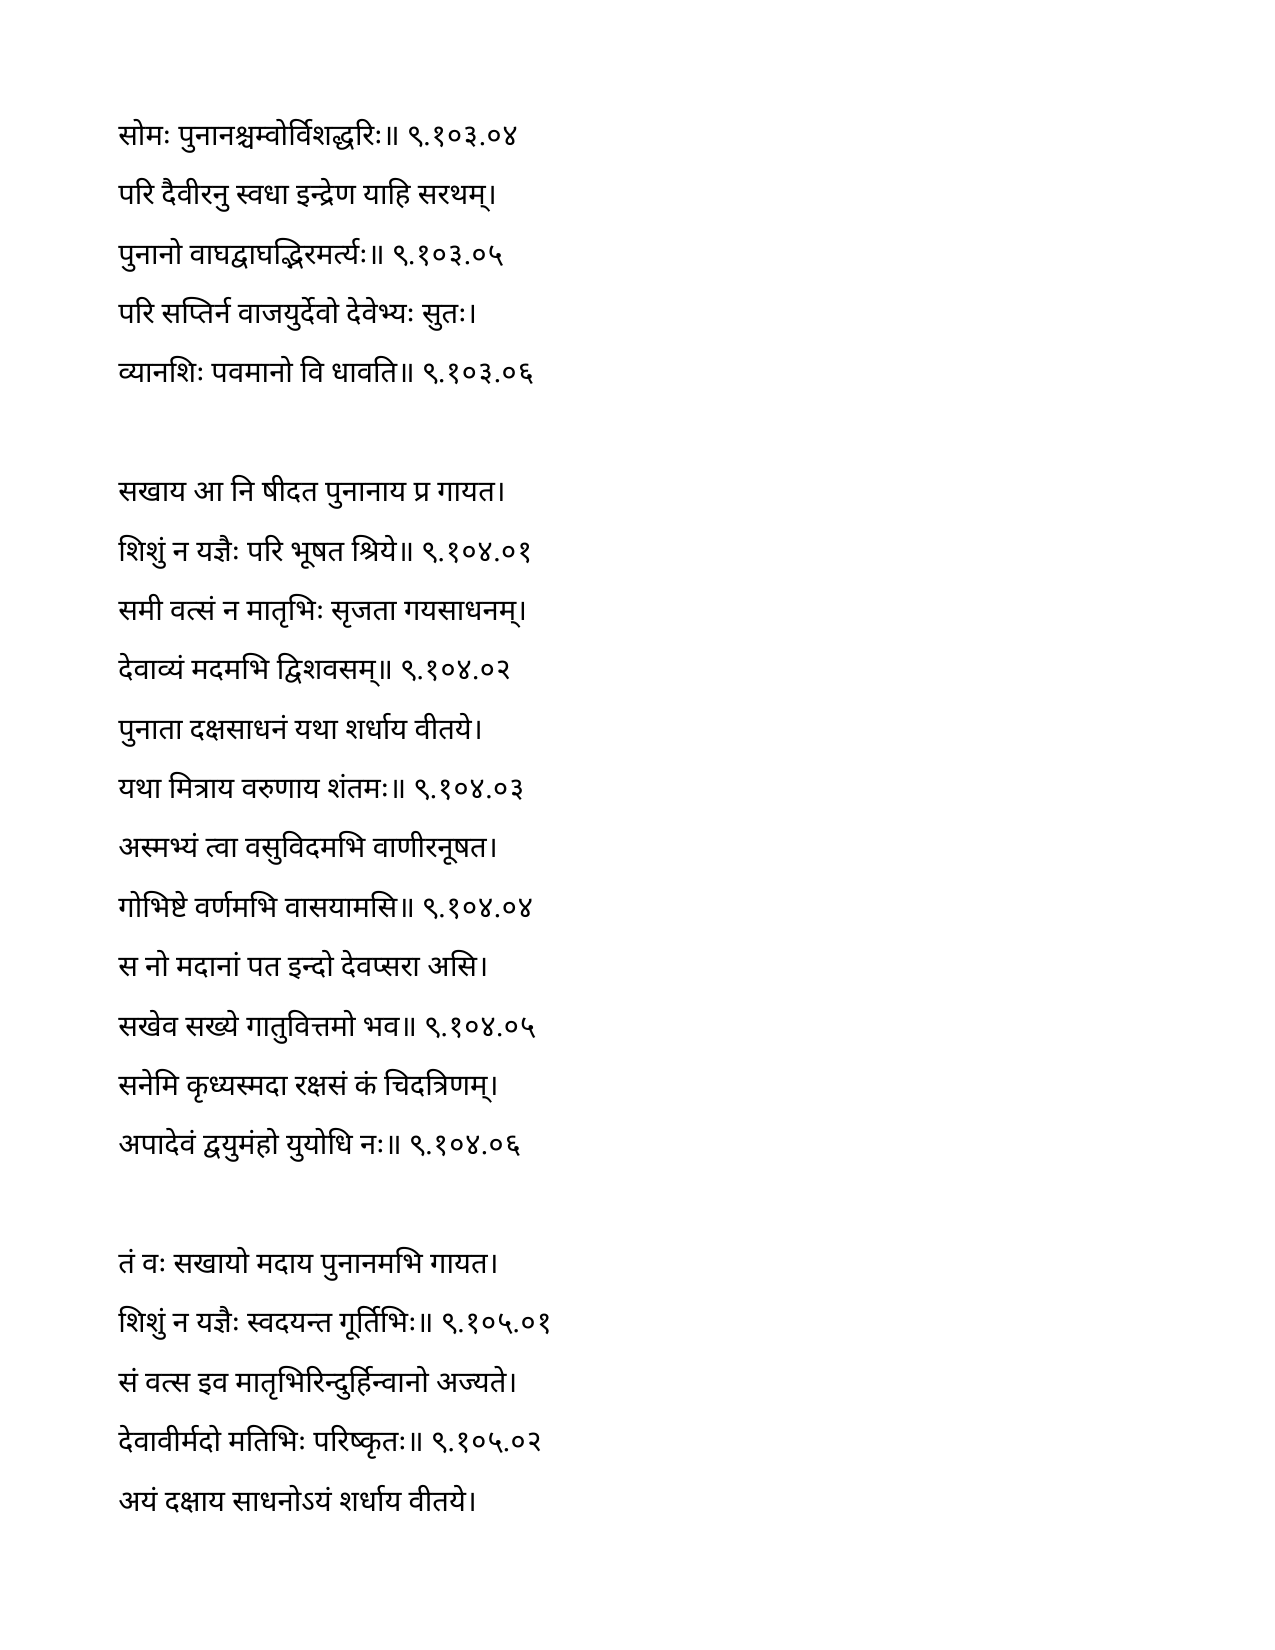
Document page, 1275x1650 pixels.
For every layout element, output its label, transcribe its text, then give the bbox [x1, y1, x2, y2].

text देवाव्यं मदमभि द्विशवसम्॥ ९.१०४.०२ [118, 652, 1157, 686]
text यथा मित्राय वरुणाय शंतमः॥ ९.१०४.०३ [118, 771, 1157, 805]
text सखाय आ नि षीदत पुनानाय प्र गायत। [118, 474, 1157, 508]
text समी वत्सं न मातृभिः सृजता गयसाधनम्। [118, 593, 1157, 627]
text व्यानशिः पवमानो वि धावति॥ ९.१०३.०६ [118, 356, 1157, 389]
text तं वः सखायो मदाय पुनानमभि गायत। [118, 1246, 1157, 1280]
text अयं दक्षाय साधनोऽयं शर्धाय वीतये। [118, 1484, 1157, 1517]
text अपादेवं द्वयुमंहो युयोधि नः॥ ९.१०४.०६ [118, 1127, 1157, 1161]
text अस्मभ्यं त्वा वसुविदमभि वाणीरनूषत। [118, 831, 285, 864]
text अस्मभ्यं त्वा वसुविदमभि वाणीरनूषत। [278, 831, 448, 864]
text पुनाता दक्षसाधनं यथा शर्धाय वीतये। [118, 712, 1157, 745]
text सखेव सख्ये गातुवित्तमो भव॥ ९.१०४.०५ [118, 1009, 1157, 1042]
text परि दैवीरनु स्वधा इन्द्रेण याहि सरथम्। [118, 177, 1157, 211]
text पुनानो वाघद्वाघद्भिरमर्त्यः॥ ९.१०३.०५ [118, 237, 1157, 270]
text परि सप्तिर्न वाजयुर्देवो देवेभ्यः सुतः। [118, 296, 1157, 330]
text स नो मदानां पत इन्दो देवप्सरा असि। [118, 949, 1157, 983]
text सं वत्स इव मातृभिरिन्दुर्हिन्वानो अज्यते। [118, 1365, 1157, 1398]
text शिशुं न यज्ञैः परि भूषत श्रिये॥ ९.१०४.०१ [118, 534, 1157, 567]
text शिशुं न यज्ञैः स्वदयन्त गूर्तिभिः॥ ९.१०५.०१ [118, 1306, 360, 1339]
text सनेमि कृध्यस्मदा रक्षसं कं चिदत्रिणम्। [118, 1068, 1157, 1102]
text शिशुं न यज्ञैः स्वदयन्त गूर्तिभिः॥ ९.१०५.०१ [353, 1306, 1157, 1339]
text सोमः पुनानश्चम्वोर्विशद्धरिः॥ ९.१०३.०४ [118, 118, 1157, 152]
text देवावीर्मदो मतिभिः परिष्कृतः॥ ९.१०५.०२ [118, 1424, 1157, 1458]
text गोभिष्टे वर्णमभि वासयामसि॥ ९.१०४.०४ [118, 890, 1157, 923]
text अस्मभ्यं त्वा वसुविदमभि वाणीरनूषत। [418, 831, 1157, 864]
